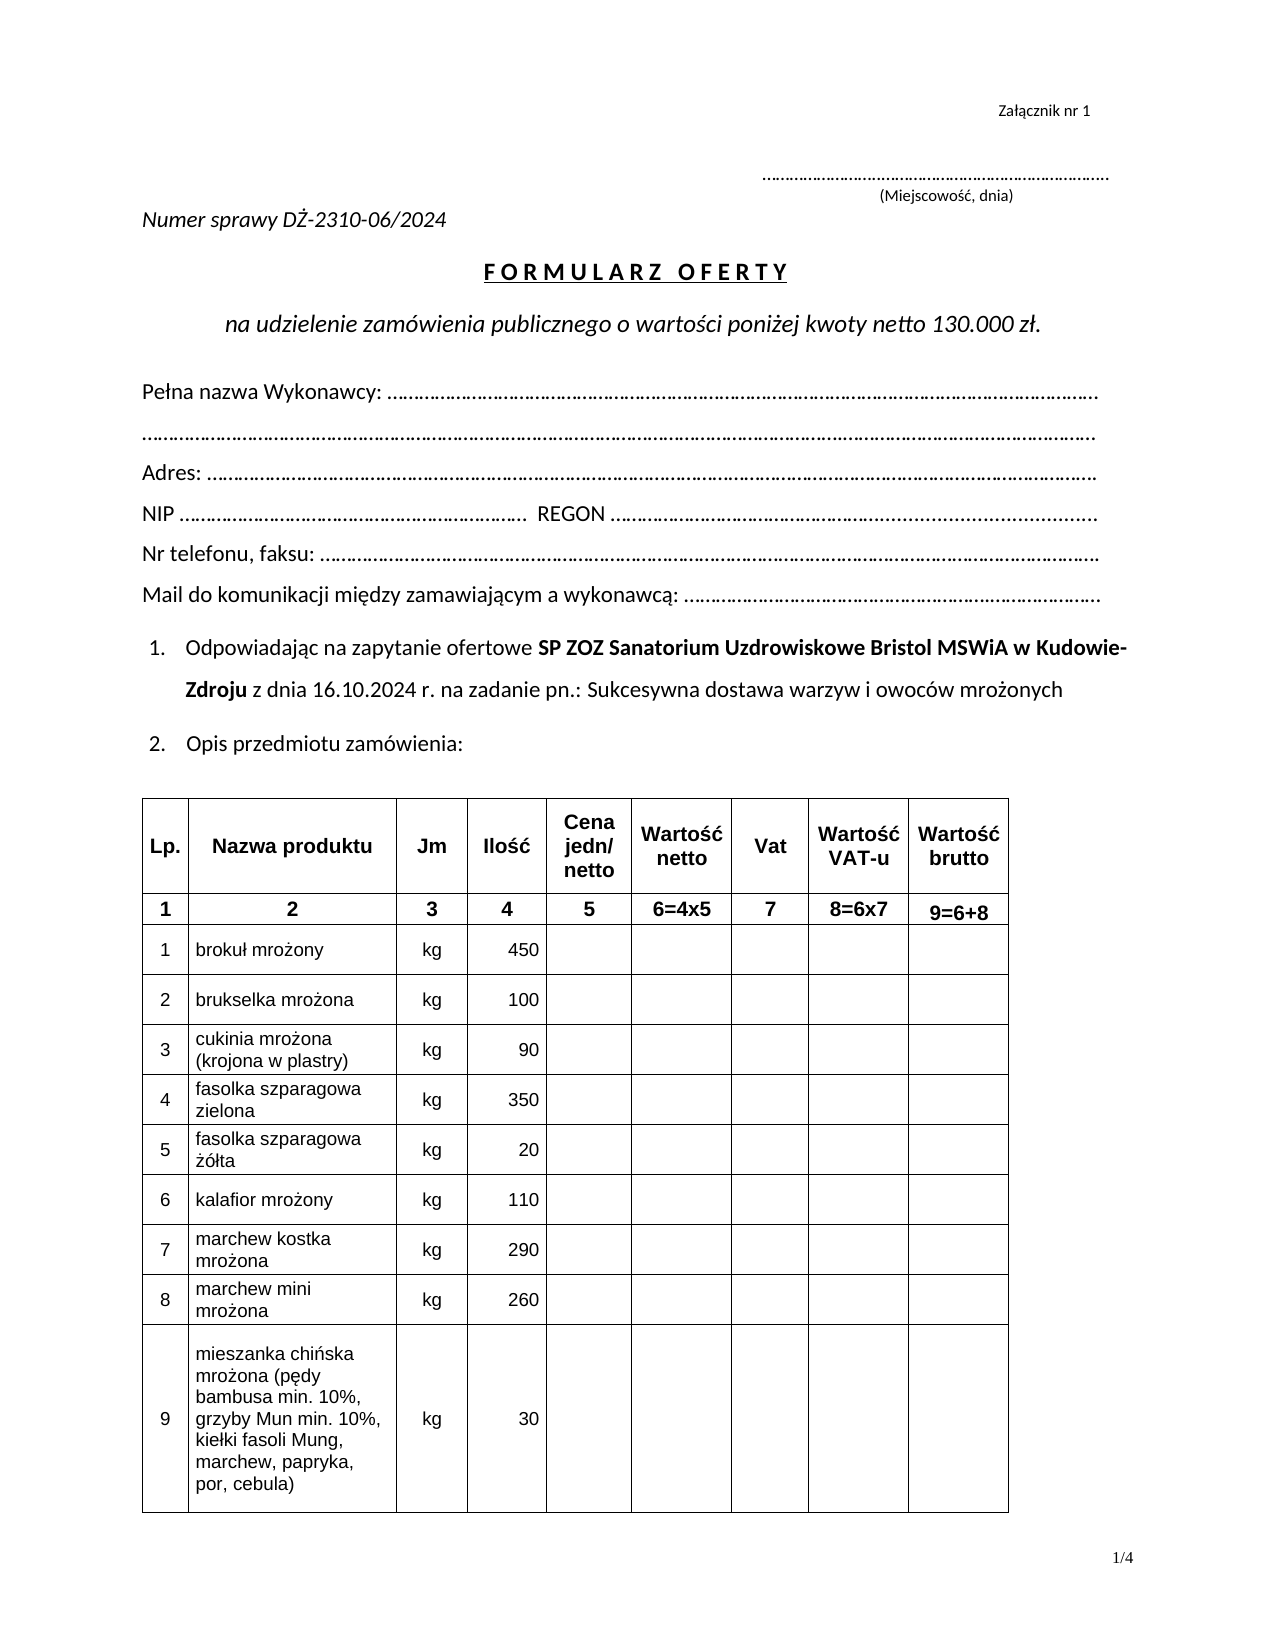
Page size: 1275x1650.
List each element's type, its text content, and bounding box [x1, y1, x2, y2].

table_cell 260 [468, 1275, 546, 1324]
table_cell 1 [143, 925, 188, 974]
table_cell [809, 1175, 908, 1224]
table_cell [632, 1175, 731, 1224]
table_cell [809, 1275, 908, 1324]
table_cell kg [397, 1275, 467, 1324]
list Opis przedmiotu zamówienia: [148, 729, 1133, 757]
table_cell [909, 975, 1008, 1024]
table_cell 350 [468, 1075, 546, 1124]
table_cell 6 [143, 1175, 188, 1224]
table_cell [547, 1225, 631, 1274]
text …………………………………………………………………………………………………………………….………………………………………… [142, 418, 1133, 446]
table_cell 2 [189, 894, 396, 924]
table_header Lp. [143, 799, 188, 893]
table_cell [547, 1025, 631, 1074]
table_cell [632, 925, 731, 974]
text Numer sprawy DŻ-2310-06/2024 [142, 206, 1133, 232]
table_cell 3 [143, 1025, 188, 1074]
table_header Cena jedn/ netto [547, 799, 631, 893]
table_cell [547, 975, 631, 1024]
table_cell fasolka szparagowa żółta [189, 1125, 396, 1174]
table_cell 9 [143, 1325, 188, 1512]
table_cell 2 [143, 975, 188, 1024]
table_cell 4 [143, 1075, 188, 1124]
table_cell [547, 1325, 631, 1512]
table_cell [547, 925, 631, 974]
table_cell 5 [547, 894, 631, 924]
table_cell [909, 925, 1008, 974]
table_cell cukinia mrożona (krojona w plastry) [189, 1025, 396, 1074]
table_cell [547, 1275, 631, 1324]
text Mail do komunikacji między zamawiającym a wykonawcą: ………………………………………………….………………… [142, 580, 1133, 608]
table_cell [732, 975, 808, 1024]
table_cell [909, 1275, 1008, 1324]
table_cell [809, 1325, 908, 1512]
table_header Jm [397, 799, 467, 893]
table_cell [909, 1125, 1008, 1174]
table_cell 30 [468, 1325, 546, 1512]
table_cell kg [397, 1225, 467, 1274]
table_cell [632, 1125, 731, 1174]
table_cell [809, 925, 908, 974]
table_cell [632, 1025, 731, 1074]
text Nr telefonu, faksu: …………………………………………………………………………………………………………………………………. [142, 539, 1133, 567]
table_cell kg [397, 1075, 467, 1124]
table_cell [632, 1325, 731, 1512]
table_cell 8 [143, 1275, 188, 1324]
table_cell [632, 1075, 731, 1124]
list Odpowiadając na zapytanie ofertowe SP ZOZ Sanatorium Uzdrowiskowe Bristol MSWiA w Kudowie-Zdroju z dnia 16.10.2024 r. na zadanie pn.: Sukcesywna dostawa warzyw i owoców mrożonych [148, 633, 1133, 703]
table_cell [809, 975, 908, 1024]
table_cell mieszanka chińska mrożona (pędy bambusa min. 10%, grzyby Mun min. 10%, kiełki fasoli Mung, marchew, papryka, por, cebula) [189, 1325, 396, 1512]
table_cell kg [397, 1175, 467, 1224]
table_cell 7 [732, 894, 808, 924]
table_cell [547, 1175, 631, 1224]
table_cell [732, 1175, 808, 1224]
table_cell [809, 1225, 908, 1274]
table_cell 110 [468, 1175, 546, 1224]
table_cell kg [397, 975, 467, 1024]
table_header Wartość brutto [909, 799, 1008, 893]
table_cell [732, 925, 808, 974]
table_header Wartość netto [632, 799, 731, 893]
table_cell [732, 1075, 808, 1124]
table_cell kalafior mrożony [189, 1175, 396, 1224]
table_cell 100 [468, 975, 546, 1024]
table_cell brukselka mrożona [189, 975, 396, 1024]
table_cell [909, 1025, 1008, 1074]
table_cell 290 [468, 1225, 546, 1274]
table_cell [809, 1125, 908, 1174]
text Adres: ……………………………………………………………………………………………………………………………………………………. [142, 458, 1133, 486]
table_header Wartość VAT-u [809, 799, 908, 893]
table_cell 6=4x5 [632, 894, 731, 924]
table_cell 90 [468, 1025, 546, 1074]
table_cell [732, 1225, 808, 1274]
table_cell marchew mini mrożona [189, 1275, 396, 1324]
table_cell kg [397, 1325, 467, 1512]
table_cell [547, 1125, 631, 1174]
table_cell [632, 975, 731, 1024]
table_header Vat [732, 799, 808, 893]
table_cell 1 [143, 894, 188, 924]
table_cell 5 [143, 1125, 188, 1174]
table_cell [809, 1075, 908, 1124]
table_cell 8=6x7 [809, 894, 908, 924]
table_cell 3 [397, 894, 467, 924]
table_cell [732, 1025, 808, 1074]
table_cell 7 [143, 1225, 188, 1274]
table_cell [547, 1075, 631, 1124]
text Pełna nazwa Wykonawcy: ……………………………………………………………………………………………………………………… [142, 377, 1133, 405]
table_cell 20 [468, 1125, 546, 1174]
table_cell kg [397, 1125, 467, 1174]
table_cell [909, 1225, 1008, 1274]
table_header Ilość [468, 799, 546, 893]
text Załącznik nr 1 [998, 100, 1131, 121]
table_cell [732, 1125, 808, 1174]
table_cell 4 [468, 894, 546, 924]
table_header Nazwa produktu [189, 799, 396, 893]
text (Miejscowość, dnia) [762, 186, 1131, 206]
table_cell marchew kostka mrożona [189, 1225, 396, 1274]
table_cell brokuł mrożony [189, 925, 396, 974]
table_cell [732, 1325, 808, 1512]
table_cell kg [397, 1025, 467, 1074]
table_cell kg [397, 925, 467, 974]
text NIP ………………………………………………………… REGON ……………………………………………...................................... [142, 499, 1133, 527]
table_cell 9=6+8 [909, 894, 1008, 924]
table_cell [632, 1225, 731, 1274]
table_cell [809, 1025, 908, 1074]
table_cell [909, 1325, 1008, 1512]
table_cell fasolka szparagowa zielona [189, 1075, 396, 1124]
table_cell [632, 1275, 731, 1324]
text ……………………..………………………………………….. [762, 161, 1131, 186]
text na udzielenie zamówienia publicznego o wartości poniżej kwoty netto 130.000 zł. [142, 312, 1128, 338]
table_cell 450 [468, 925, 546, 974]
table_cell [909, 1175, 1008, 1224]
table_cell [732, 1275, 808, 1324]
table_cell [909, 1075, 1008, 1124]
text F O R M U L A R Z O F E R T Y [142, 259, 1128, 285]
